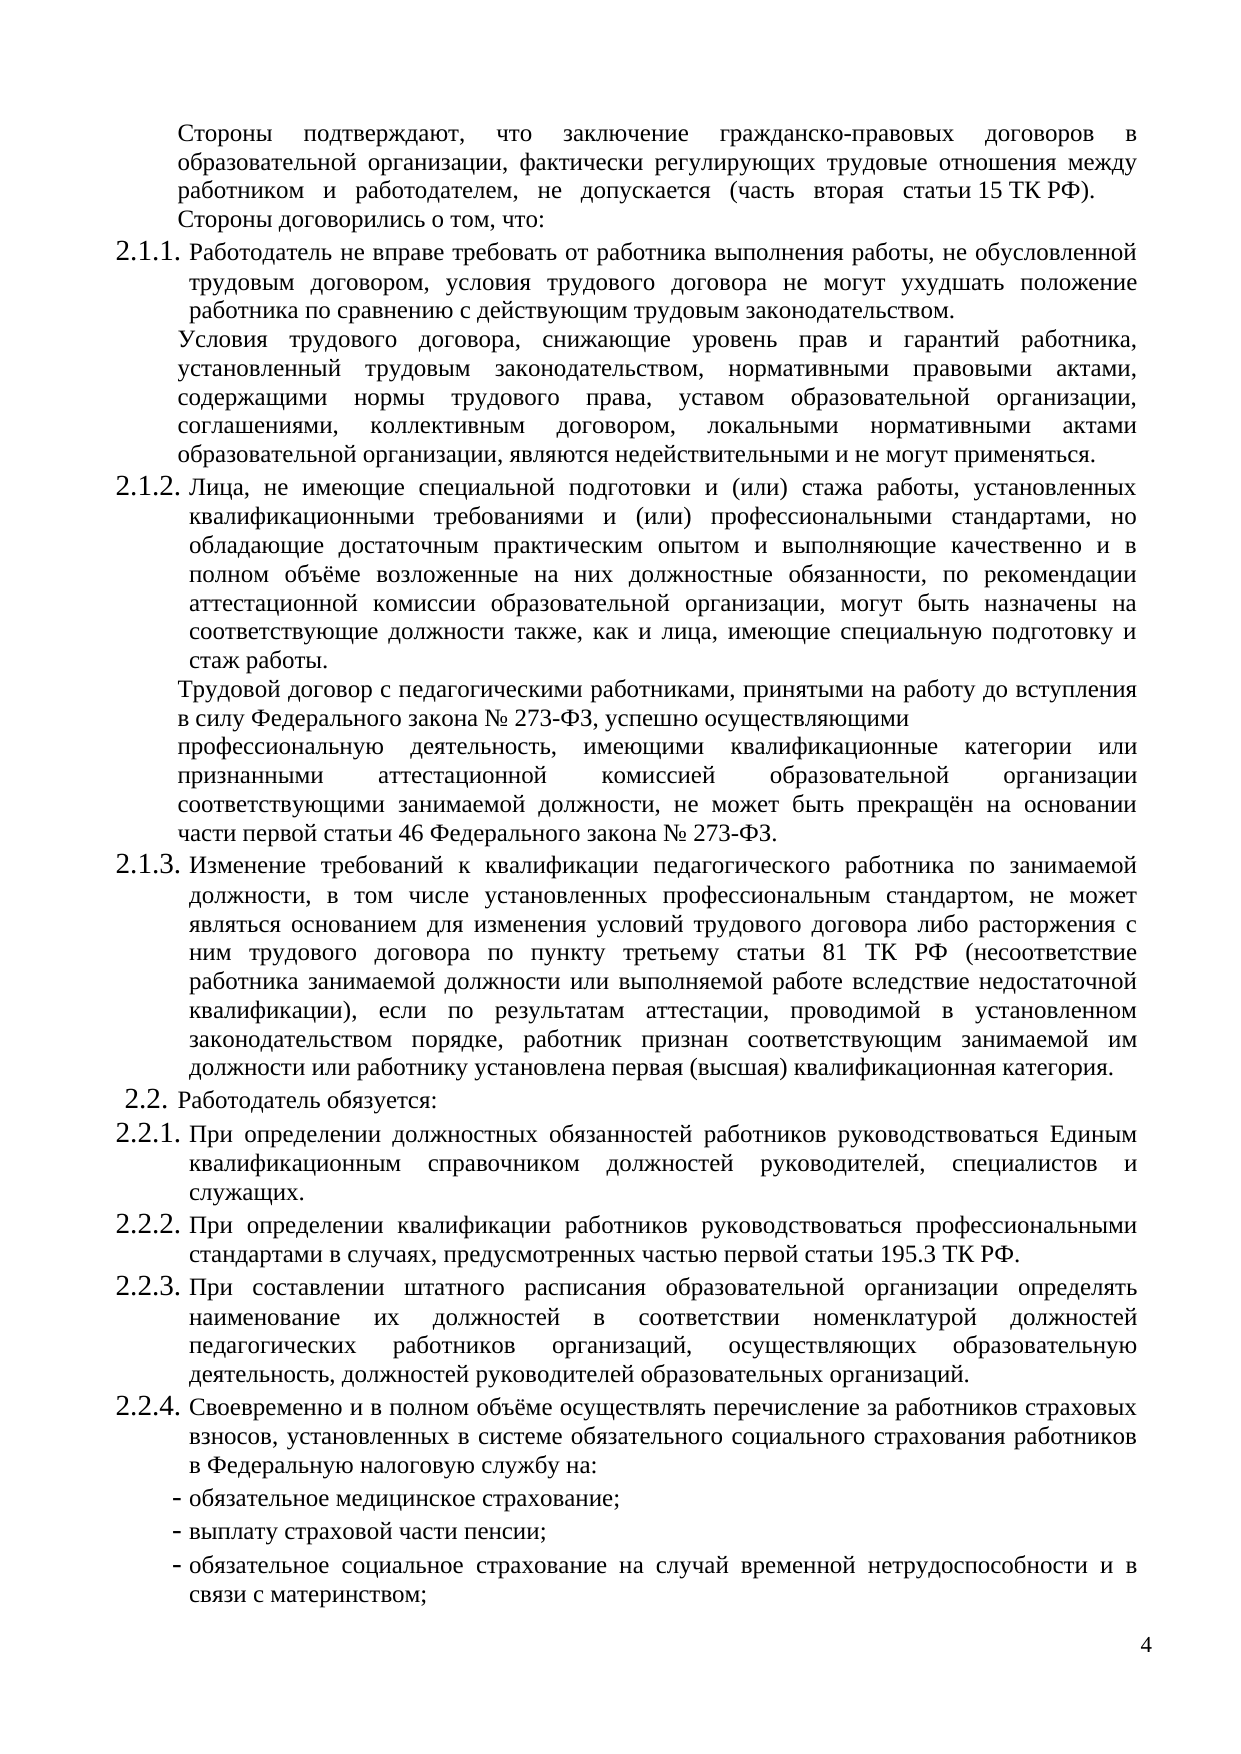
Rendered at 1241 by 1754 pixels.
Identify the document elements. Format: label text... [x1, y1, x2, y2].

list Своевременно и в полном объёме осуществлять перечисление за работников страховых взносов, установленных в системе обязательного социального страхования работников в Федеральную налоговую службу на: [115, 1388, 1138, 1479]
list При определении должностных обязанностей работников руководствоваться Единым квалификационным справочником должностей руководителей, специалистов и служащих. [115, 1115, 1138, 1206]
list Лица, не имеющие специальной подготовки и (или) стажа работы, установленных квалификационными требованиями и (или) профессиональными стандартами, но обладающие достаточным практическим опытом и выполняющие качественно и в полном объёме возложенные на них должностные обязанности, по рекомендации аттестационной комиссии образовательной организации, могут быть назначены на соответствующие должности также, как и лица, имеющие специальную подготовку и стаж работы. [115, 468, 1138, 674]
list Работодатель обязуется: [124, 1081, 1138, 1115]
text Стороны подтверждают, что заключение гражданско-правовых договоров в образовательной организации, фактически регулирующих трудовые отношения между работником и работодателем, не допускается (часть вторая статьи 15 ТК РФ). [177, 118, 1138, 204]
list обязательное медицинское страхование; [172, 1479, 1138, 1512]
list обязательное социальное страхование на случай временной нетрудоспособности и в связи с материнством; [172, 1546, 1138, 1608]
text Стороны договорились о том, что: [177, 204, 1138, 233]
list Работодатель не вправе требовать от работника выполнения работы, не обусловленной трудовым договором, условия трудового договора не могут ухудшать положение работника по сравнению с действующим трудовым законодательством. [115, 233, 1138, 324]
list Изменение требований к квалификации педагогического работника по занимаемой должности, в том числе установленных профессиональным стандартом, не может являться основанием для изменения условий трудового договора либо расторжения с ним трудового договора по пункту третьему статьи 81 ТК РФ (несоответствие работника занимаемой должности или выполняемой работе вследствие недостаточной квалификации), если по результатам аттестации, проводимой в установленном законодательством порядке, работник признан соответствующим занимаемой им должности или работнику установлена первая (высшая) квалификационная категория. [115, 846, 1138, 1081]
text Трудовой договор с педагогическими работниками, принятыми на работу до вступления в силу Федерального закона № 273-ФЗ, успешно осуществляющими [177, 674, 1138, 731]
text Условия трудового договора, снижающие уровень прав и гарантий работника, установленный трудовым законодательством, нормативными правовыми актами, содержащими нормы трудового права, уставом образовательной организации, соглашениями, коллективным договором, локальными нормативными актами образовательной организации, являются недействительными и не могут применяться. [177, 324, 1138, 468]
list выплату страховой части пенсии; [172, 1512, 1138, 1546]
text профессиональную деятельность, имеющими квалификационные категории или признанными аттестационной комиссией образовательной организации соответствующими занимаемой должности, не может быть прекращён на основании части первой статьи 46 Федерального закона № 273-ФЗ. [177, 731, 1138, 846]
list При составлении штатного расписания образовательной организации определять наименование их должностей в соответствии номенклатурой должностей педагогических работников организаций, осуществляющих образовательную деятельность, должностей руководителей образовательных организаций. [115, 1268, 1138, 1388]
list При определении квалификации работников руководствоваться профессиональными стандартами в случаях, предусмотренных частью первой статьи 195.3 ТК РФ. [115, 1206, 1138, 1268]
